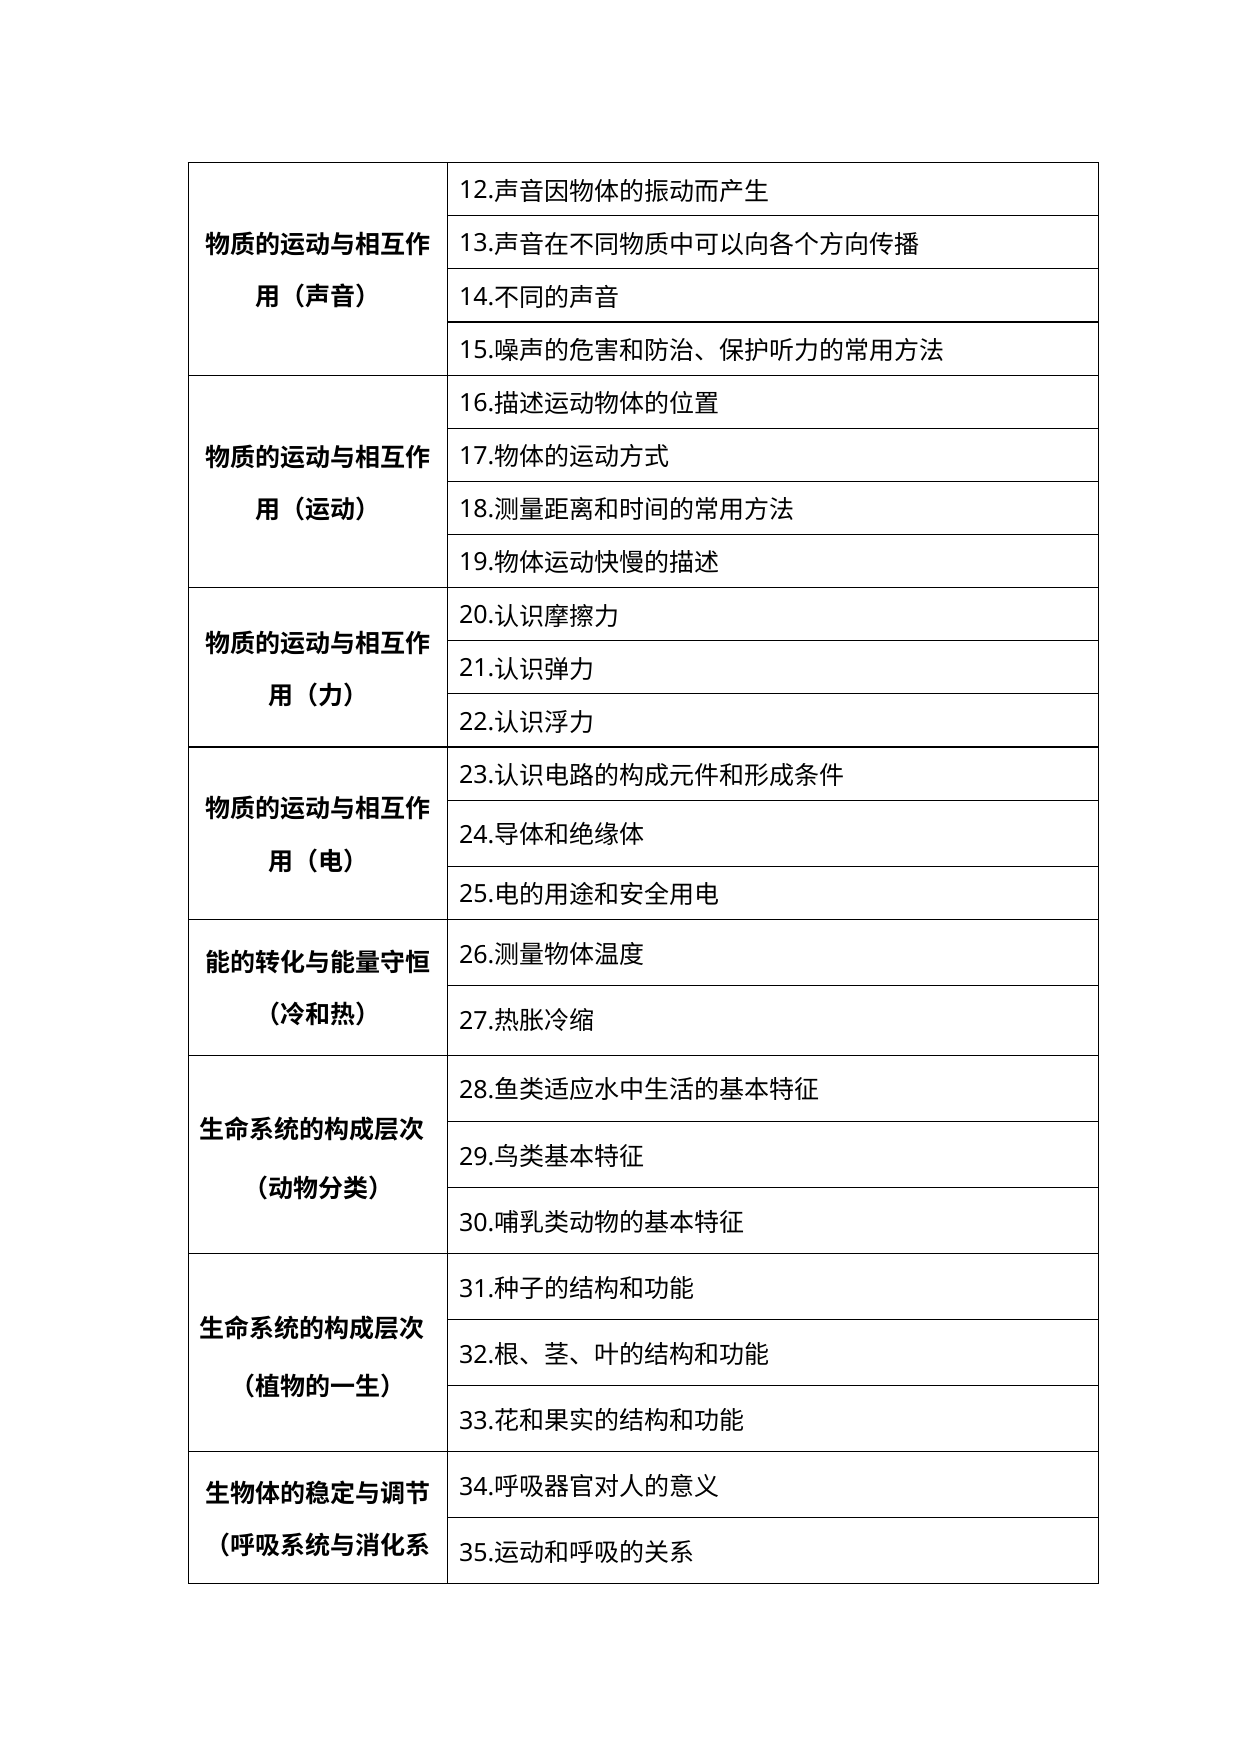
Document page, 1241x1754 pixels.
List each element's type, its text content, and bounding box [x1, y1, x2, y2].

table_cell 物质的运动与相互作用（运动） [189, 376, 447, 587]
table_cell 30.哺乳类动物的基本特征 [448, 1188, 1098, 1253]
table_cell 24.导体和绝缘体 [448, 801, 1098, 866]
table_cell 物质的运动与相互作用（力） [189, 588, 447, 746]
table_cell 生命系统的构成层次 （植物的一生） [189, 1254, 447, 1451]
table_cell 物质的运动与相互作用（电） [189, 748, 447, 919]
table_cell 28.鱼类适应水中生活的基本特征 [448, 1056, 1098, 1121]
table_cell 19.物体运动快慢的描述 [448, 535, 1098, 587]
table_cell 34.呼吸器官对人的意义 [448, 1452, 1098, 1517]
table_cell 12.声音因物体的振动而产生 [448, 163, 1098, 215]
table_cell 生物体的稳定与调节 （呼吸系统与消化系统） [189, 1452, 447, 1583]
table_cell 13.声音在不同物质中可以向各个方向传播 [448, 216, 1098, 268]
table_cell 33.花和果实的结构和功能 [448, 1386, 1098, 1451]
table_cell 18.测量距离和时间的常用方法 [448, 482, 1098, 534]
table_cell 15.噪声的危害和防治、保护听力的常用方法 [448, 323, 1098, 374]
table_cell 27.热胀冷缩 [448, 986, 1098, 1054]
table_cell 25.电的用途和安全用电 [448, 867, 1098, 919]
table_cell 21.认识弹力 [448, 641, 1098, 693]
table_cell 22.认识浮力 [448, 694, 1098, 746]
table_cell 生命系统的构成层次 （动物分类） [189, 1056, 447, 1253]
table_cell 16.描述运动物体的位置 [448, 376, 1098, 428]
table_cell 29.鸟类基本特征 [448, 1122, 1098, 1187]
table_cell 17.物体的运动方式 [448, 429, 1098, 481]
table_cell 20.认识摩擦力 [448, 588, 1098, 640]
table_cell 23.认识电路的构成元件和形成条件 [448, 748, 1098, 799]
table_cell 物质的运动与相互作用（声音） [189, 163, 447, 374]
table_cell 32.根、茎、叶的结构和功能 [448, 1320, 1098, 1385]
table_cell 能的转化与能量守恒（冷和热） [189, 920, 447, 1054]
table_cell 31.种子的结构和功能 [448, 1254, 1098, 1319]
table_cell 26.测量物体温度 [448, 920, 1098, 985]
table_cell 14.不同的声音 [448, 269, 1098, 321]
table_cell 35.运动和呼吸的关系 [448, 1518, 1098, 1583]
